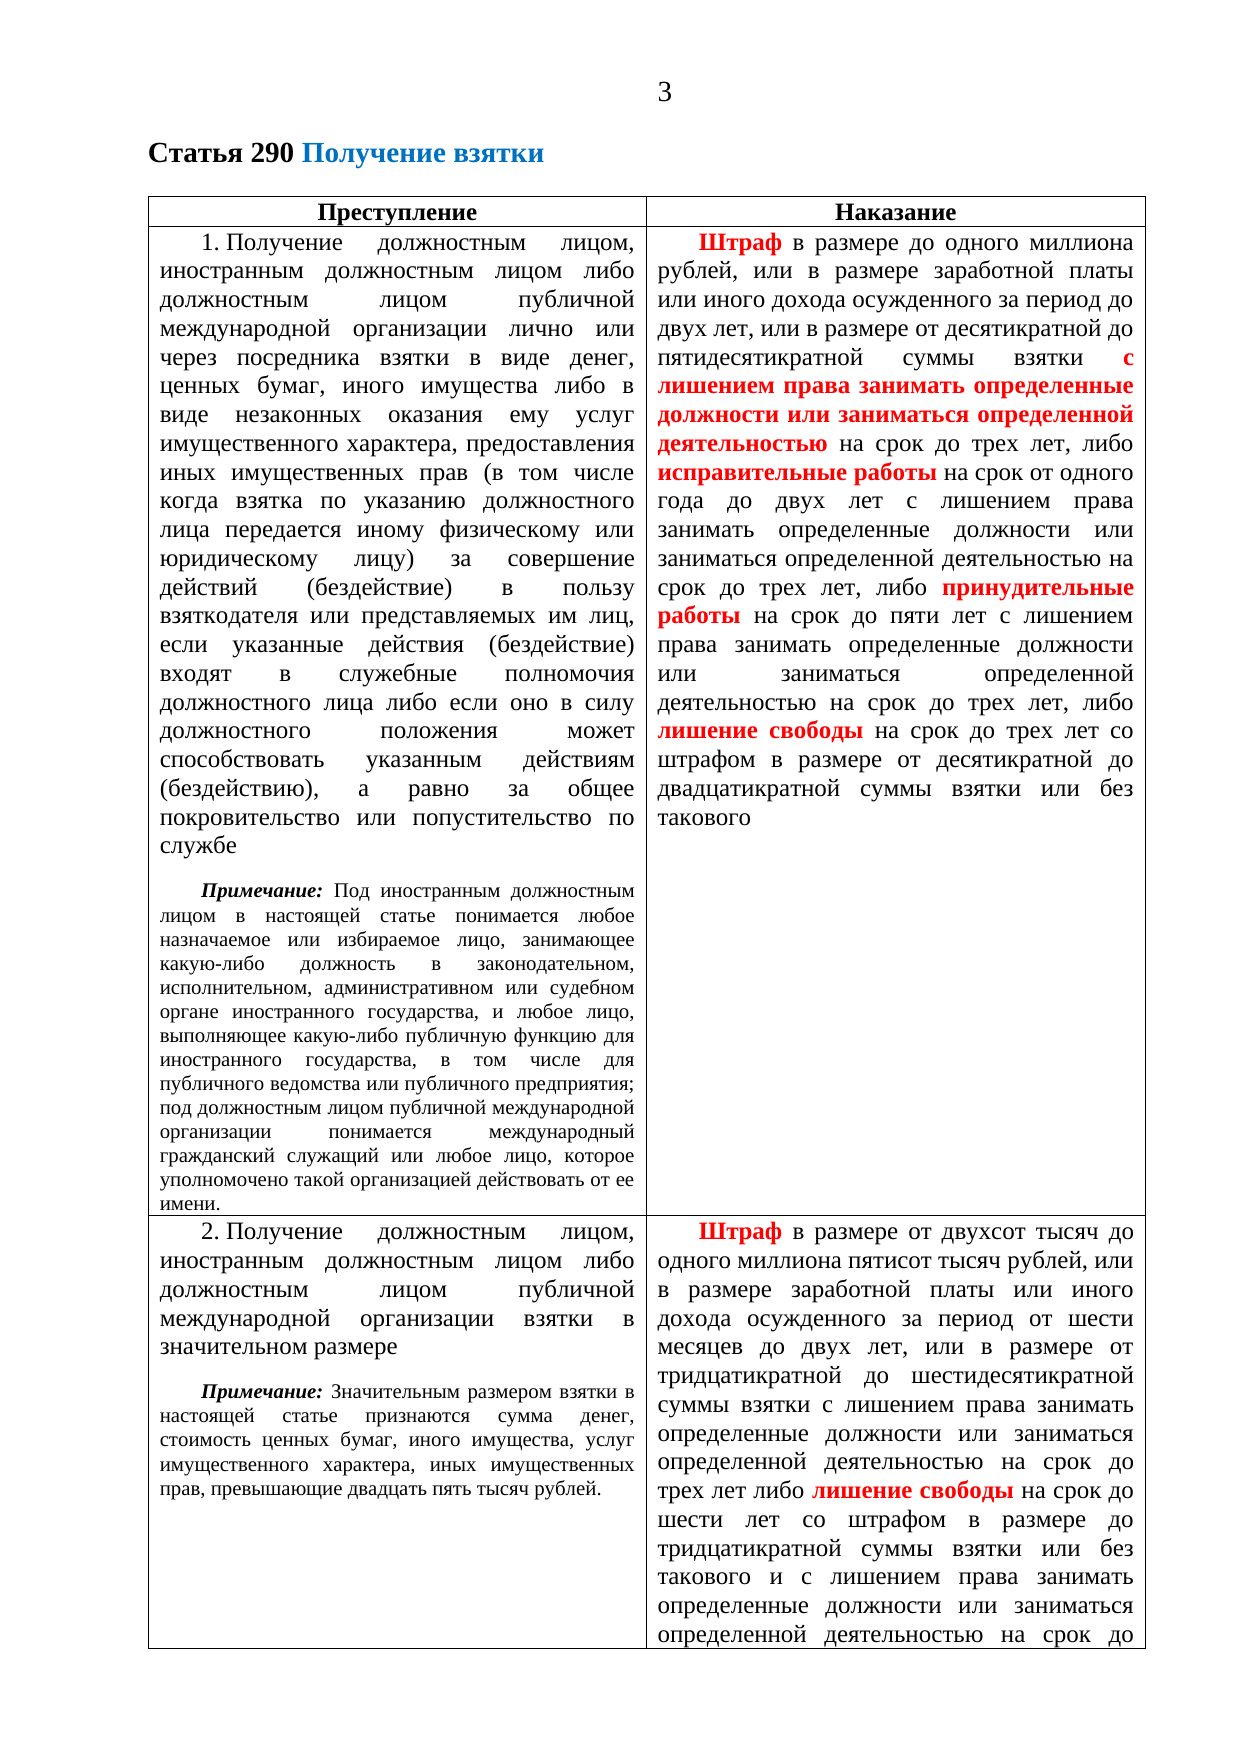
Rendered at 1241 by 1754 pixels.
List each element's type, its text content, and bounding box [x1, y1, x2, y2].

table_cell Штраф в размере до одного миллиона рублей, или в размере заработной платы или иного дохода осужденного за период до двух лет, или в размере от десятикратной до пятидесятикратной суммы взятки с лишением права занимать определенные должности или заниматься определенной деятельностью на срок до трех лет, либо исправительные работы на срок от одного года до двух лет с лишением права занимать определенные должности или заниматься определенной деятельностью на срок до трех лет, либо принудительные работы на срок до пяти лет с лишением права занимать определенные должности или заниматься определенной деятельностью на срок до трех лет, либо лишение свободы на срок до трех лет со штрафом в размере от десятикратной до двадцатикратной суммы взятки или без такового [647, 227, 1145, 1215]
table_header Наказание [647, 197, 1145, 226]
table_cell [647, 1216, 1145, 1648]
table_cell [149, 1216, 646, 1648]
text Статья 290 Получение взятки [148, 135, 1181, 169]
table_cell 1. Получение должностным лицом, иностранным должностным лицом либо должностным лицом публичной международной организации лично или через посредника взятки в виде денег, ценных бумаг, иного имущества либо в виде незаконных оказания ему услуг имущественного характера, предоставления иных имущественных прав (в том числе когда взятка по указанию должностного лица передается иному физическому или юридическому лицу) за совершение действий (бездействие) в пользу взяткодателя или представляемых им лиц, если указанные действия (бездействие) входят в служебные полномочия должностного лица либо если оно в силу должностного положения может способствовать указанным действиям (бездействию), а равно за общее покровительство или попустительство по службе Примечание: Под иностранным должностным лицом в настоящей статье понимается любое назначаемое или избираемое лицо, занимающее какую-либо должность в законодательном, исполнительном, административном или судебном органе иностранного государства, и любое лицо, выполняющее какую-либо публичную функцию для иностранного государства, в том числе для публичного ведомства или публичного предприятия; под должностным лицом публичной международной организации понимается международный гражданский служащий или любое лицо, которое уполномочено такой организацией действовать от ее имени. [149, 227, 646, 1215]
table_header Преступление [149, 197, 646, 226]
